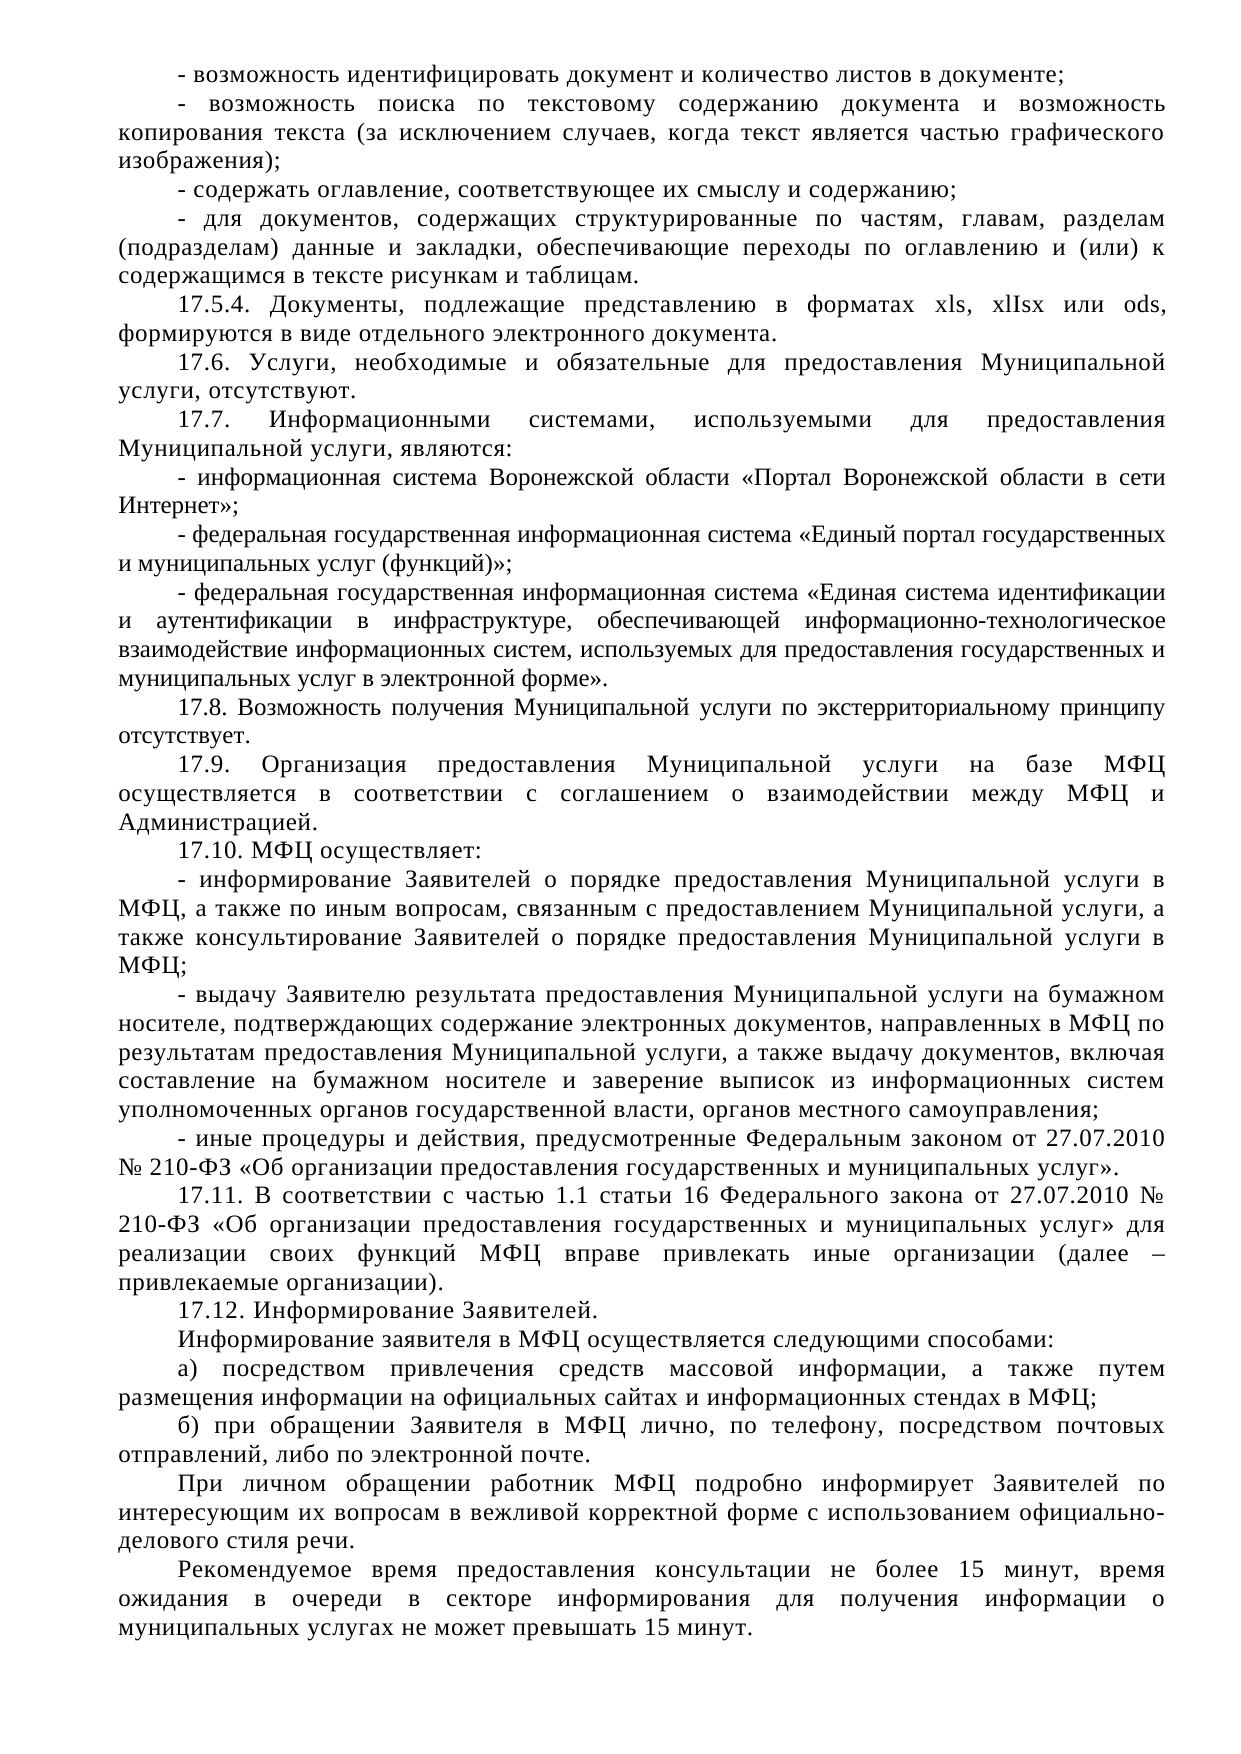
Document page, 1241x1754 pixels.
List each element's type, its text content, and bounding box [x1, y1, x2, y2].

text - информационная система Воронежской области «Портал Воронежской области в сети Интернет»; [118, 462, 1167, 519]
text - выдачу Заявителю результата предоставления Муниципальной услуги на бумажном носителе, подтверждающих содержание электронных документов, направленных в МФЦ по результатам предоставления Муниципальной услуги, а также выдачу документов, включая составление на бумажном носителе и заверение выписок из информационных систем уполномоченных органов государственной власти, органов местного самоуправления; [118, 979, 1167, 1123]
text - федеральная государственная информационная система «Единая система идентификации и аутентификации в инфраструктуре, обеспечивающей информационно-технологическое взаимодействие информационных систем, используемых для предоставления государственных и муниципальных услуг в электронной форме». [118, 577, 1167, 692]
text 17.10. МФЦ осуществляет: [177, 835, 1167, 864]
text 17.12. Информирование Заявителей. [118, 1295, 1167, 1324]
text 17.9. Организация предоставления Муниципальной услуги на базе МФЦ осуществляется в соответствии с соглашением о взаимодействии между МФЦ и Администрацией. [118, 749, 1167, 835]
text - возможность поиска по текстовому содержанию документа и возможность копирования текста (за исключением случаев, когда текст является частью графического изображения); [118, 88, 1167, 174]
text - информирование Заявителей о порядке предоставления Муниципальной услуги в МФЦ, а также по иным вопросам, связанным с предоставлением Муниципальной услуги, а также консультирование Заявителей о порядке предоставления Муниципальной услуги в МФЦ; [118, 864, 1167, 979]
text - для документов, содержащих структурированные по частям, главам, разделам (подразделам) данные и закладки, обеспечивающие переходы по оглавлению и (или) к содержащимся в тексте рисункам и таблицам. [118, 203, 1167, 289]
text - содержать оглавление, соответствующее их смыслу и содержанию; [118, 174, 1167, 203]
text - возможность идентифицировать документ и количество листов в документе; [118, 59, 1167, 88]
text - иные процедуры и действия, предусмотренные Федеральным законом от 27.07.2010 № 210-ФЗ «Об организации предоставления государственных и муниципальных услуг». [118, 1123, 1167, 1180]
text 17.11. В соответствии с частью 1.1 статьи 16 Федерального закона от 27.07.2010 № 210-ФЗ «Об организации предоставления государственных и муниципальных услуг» для реализации своих функций МФЦ вправе привлекать иные организации (далее – привлекаемые организации). [118, 1180, 1167, 1295]
text б) при обращении Заявителя в МФЦ лично, по телефону, посредством почтовых отправлений, либо по электронной почте. [118, 1410, 1167, 1468]
text 17.7. Информационными системами, используемыми для предоставления Муниципальной услуги, являются: [118, 404, 1167, 462]
text Информирование заявителя в МФЦ осуществляется следующими способами: [118, 1324, 1167, 1353]
text Рекомендуемое время предоставления консультации не более 15 минут, время ожидания в очереди в секторе информирования для получения информации о муниципальных услугах не может превышать 15 минут. [118, 1554, 1167, 1640]
text При личном обращении работник МФЦ подробно информирует Заявителей по интересующим их вопросам в вежливой корректной форме с использованием официально-делового стиля речи. [118, 1468, 1167, 1554]
text - федеральная государственная информационная система «Единый портал государственных и муниципальных услуг (функций)»; [118, 519, 1167, 577]
text 17.6. Услуги, необходимые и обязательные для предоставления Муниципальной услуги, отсутствуют. [118, 347, 1167, 404]
text а) посредством привлечения средств массовой информации, а также путем размещения информации на официальных сайтах и информационных стендах в МФЦ; [118, 1353, 1167, 1410]
text 17.5.4. Документы, подлежащие представлению в форматах xls, xlIsx или ods, формируются в виде отдельного электронного документа. [118, 289, 1167, 347]
text 17.8. Возможность получения Муниципальной услуги по экстерриториальному принципу отсутствует. [118, 692, 1167, 749]
